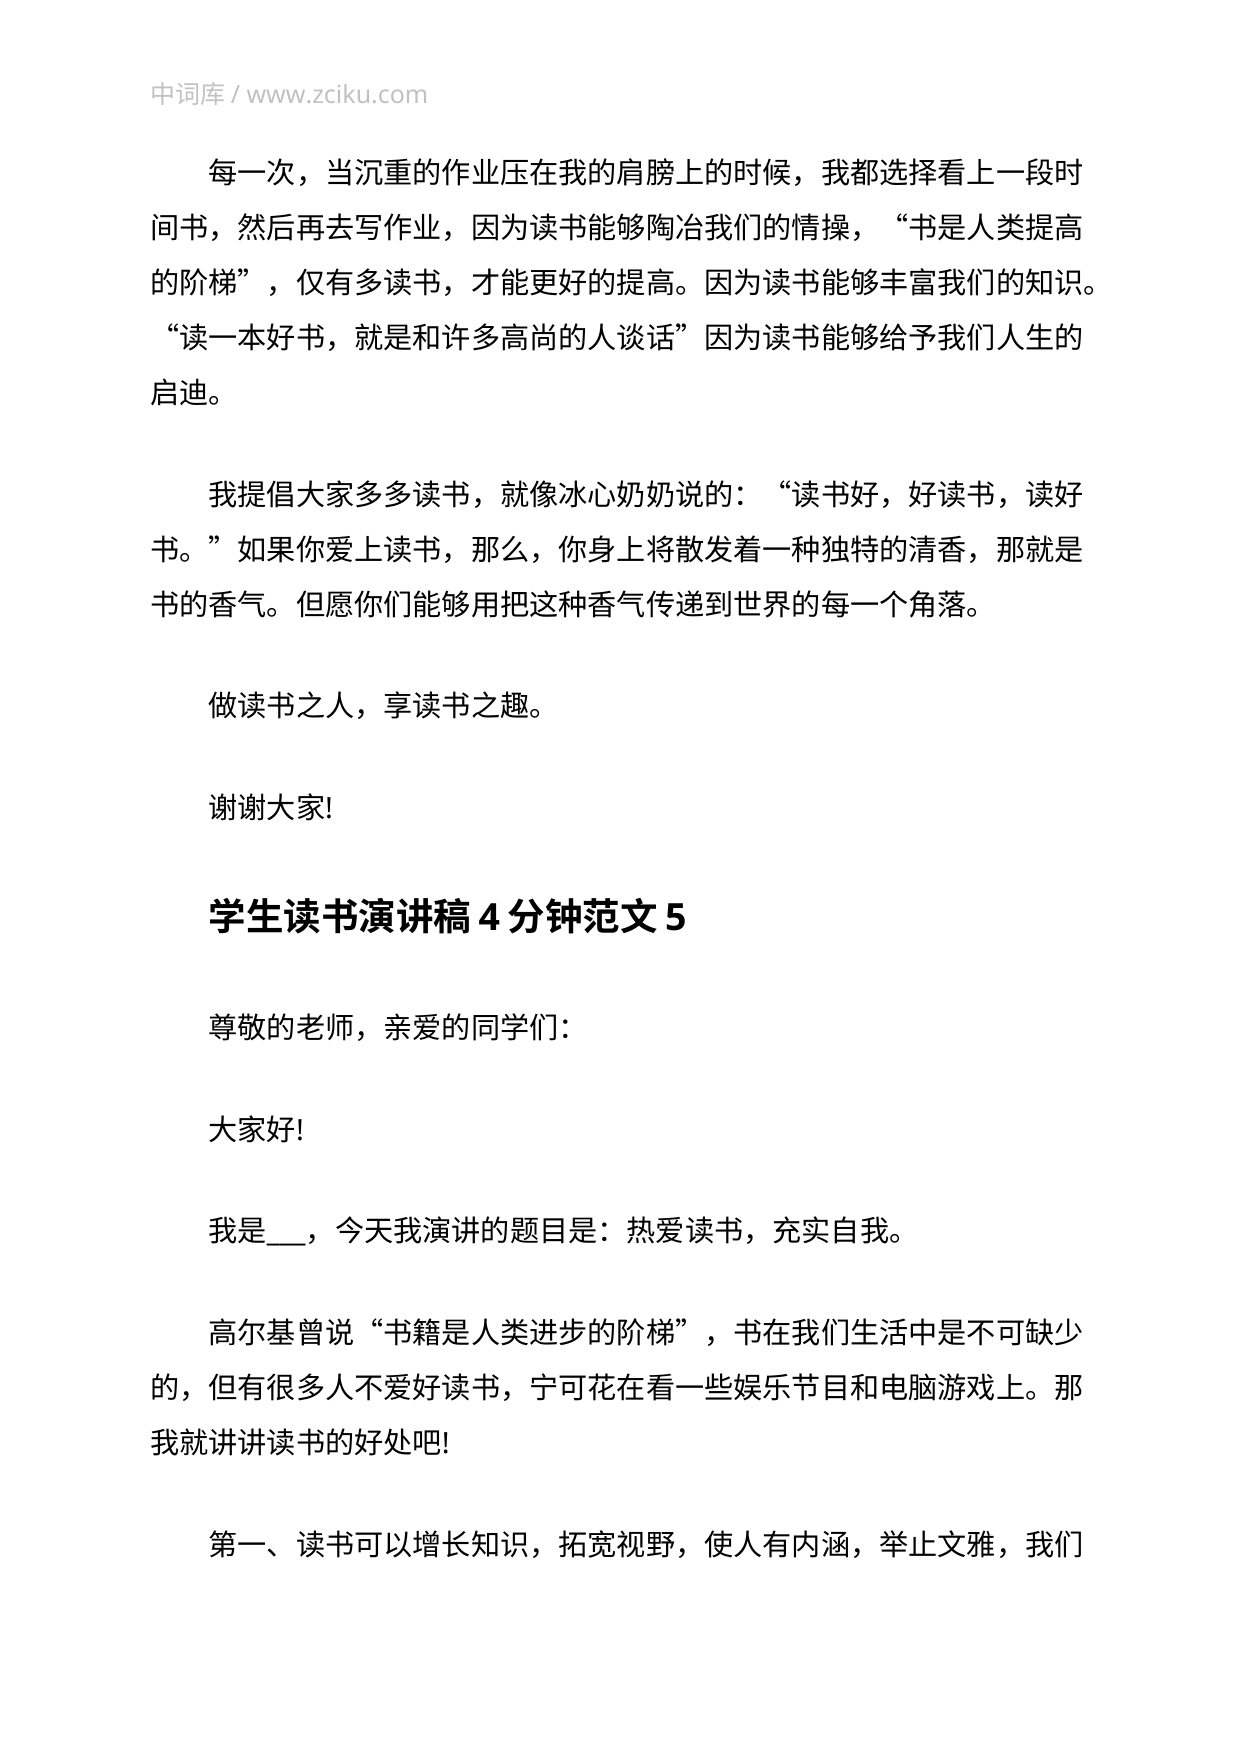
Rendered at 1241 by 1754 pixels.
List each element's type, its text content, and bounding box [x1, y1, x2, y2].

text 我是___，今天我演讲的题目是：热爱读书，充实自我。 [150, 1208, 1090, 1250]
text 谢谢大家! [150, 785, 1090, 827]
text 每一次，当沉重的作业压在我的肩膀上的时候，我都选择看上一段时间书，然后再去写作业，因为读书能够陶冶我们的情操，“书是人类提高的阶梯”，仅有多读书，才能更好的提高。因为读书能够丰富我们的知识。“读一本好书，就是和许多高尚的人谈话”因为读书能够给予我们人生的启迪。 [150, 150, 1090, 412]
text 学生读书演讲稿4分钟范文5 [150, 887, 1090, 941]
text 高尔基曾说“书籍是人类进步的阶梯”，书在我们生活中是不可缺少的，但有很多人不爱好读书，宁可花在看一些娱乐节目和电脑游戏上。那我就讲讲读书的好处吧! [150, 1310, 1090, 1462]
text 大家好! [150, 1106, 1090, 1148]
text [150, 1522, 1090, 1564]
text 尊敬的老师，亲爱的同学们： [150, 1004, 1090, 1047]
text 我提倡大家多多读书，就像冰心奶奶说的：“读书好，好读书，读好书。”如果你爱上读书，那么，你身上将散发着一种独特的清香，那就是书的香气。但愿你们能够用把这种香气传递到世界的每一个角落。 [150, 471, 1090, 623]
text 做读书之人，享读书之趣。 [150, 683, 1090, 725]
